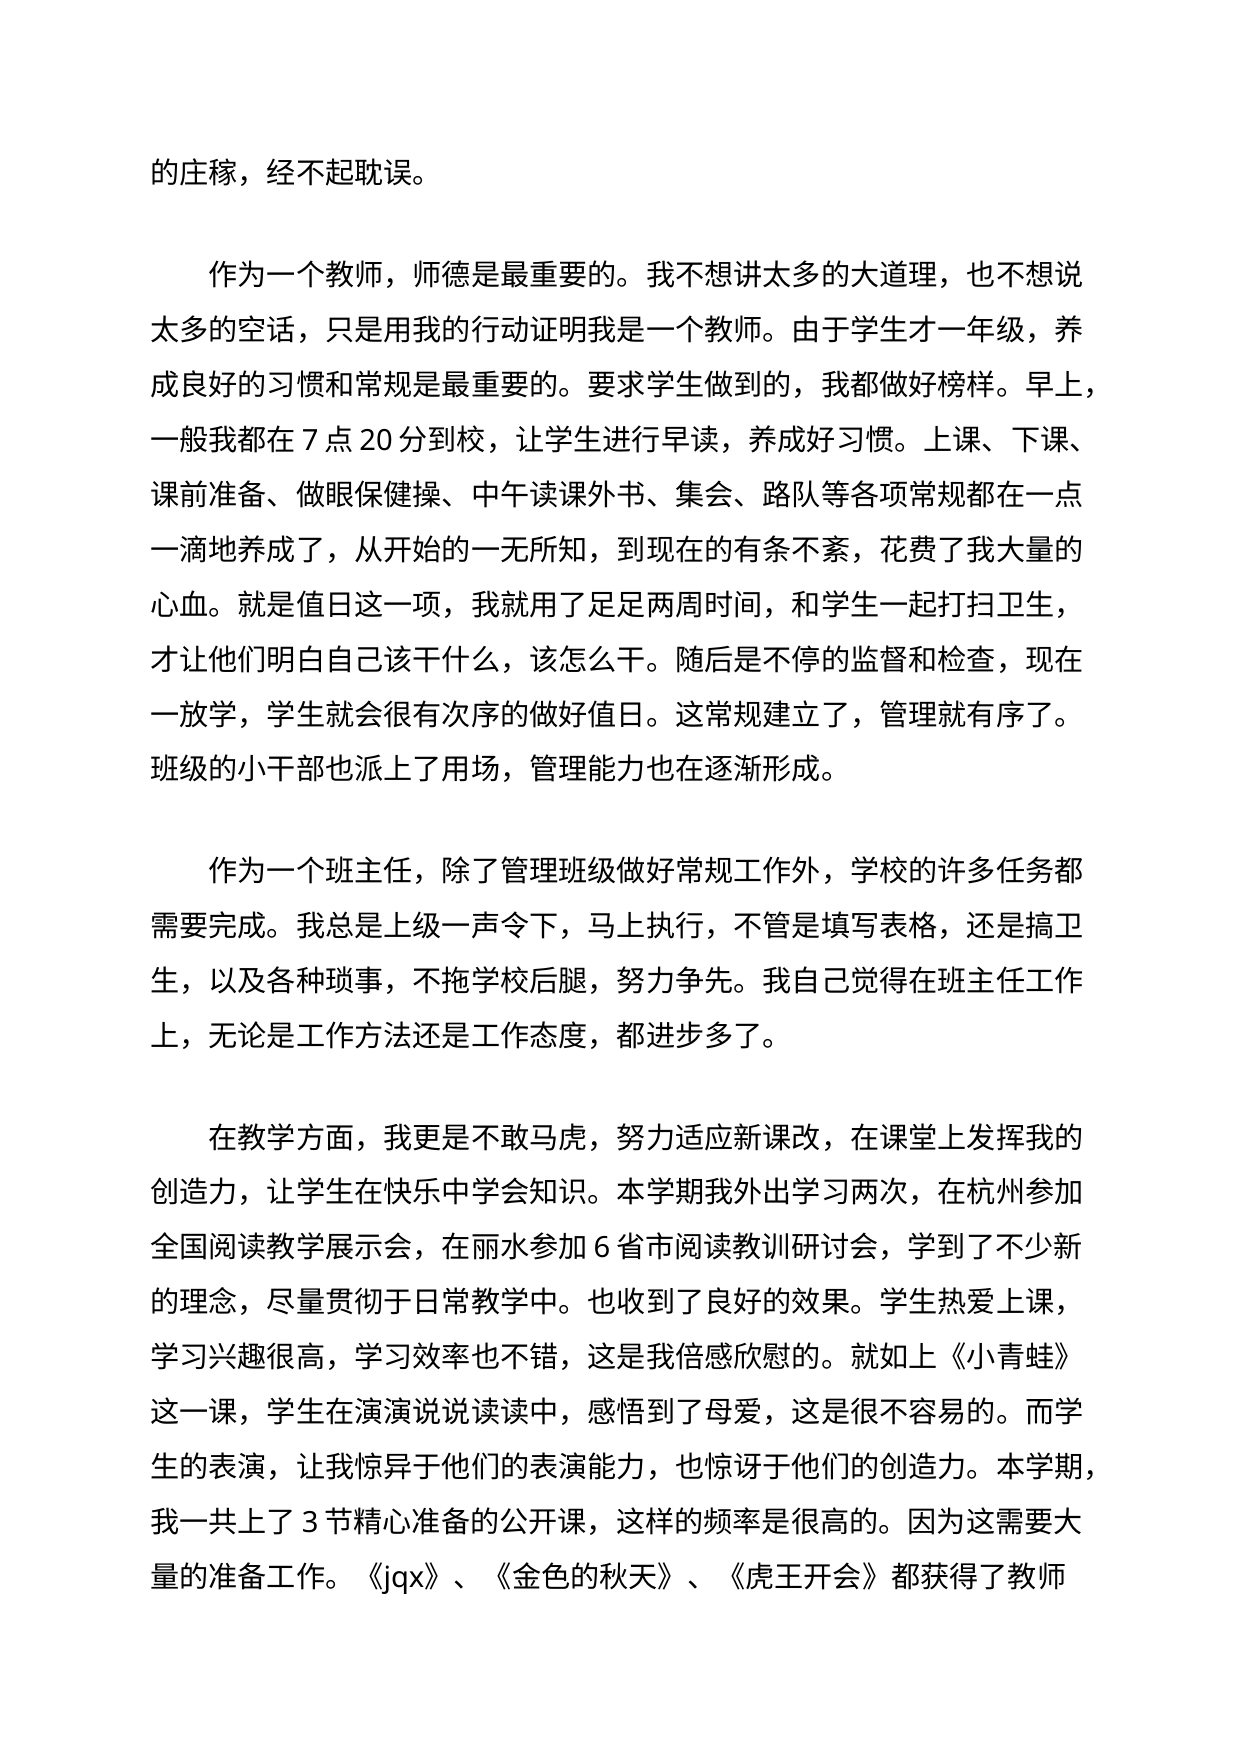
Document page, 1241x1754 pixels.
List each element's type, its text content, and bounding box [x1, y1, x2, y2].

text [150, 1114, 1090, 1596]
text 作为一个班主任，除了管理班级做好常规工作外，学校的许多任务都需要完成。我总是上级一声令下，马上执行，不管是填写表格，还是搞卫生，以及各种琐事，不拖学校后腿，努力争先。我自己觉得在班主任工作上，无论是工作方法还是工作态度，都进步多了。 [150, 848, 1090, 1055]
text 作为一个教师，师德是最重要的。我不想讲太多的大道理，也不想说太多的空话，只是用我的行动证明我是一个教师。由于学生才一年级，养成良好的习惯和常规是最重要的。要求学生做到的，我都做好榜样。早上，一般我都在7点20分到校，让学生进行早读，养成好习惯。上课、下课、课前准备、做眼保健操、中午读课外书、集会、路队等各项常规都在一点一滴地养成了，从开始的一无所知，到现在的有条不紊，花费了我大量的心血。就是值日这一项，我就用了足足两周时间，和学生一起打扫卫生，才让他们明白自己该干什么，该怎么干。随后是不停的监督和检查，现在一放学，学生就会很有次序的做好值日。这常规建立了，管理就有序了。班级的小干部也派上了用场，管理能力也在逐渐形成。 [150, 252, 1090, 788]
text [150, 150, 1090, 192]
